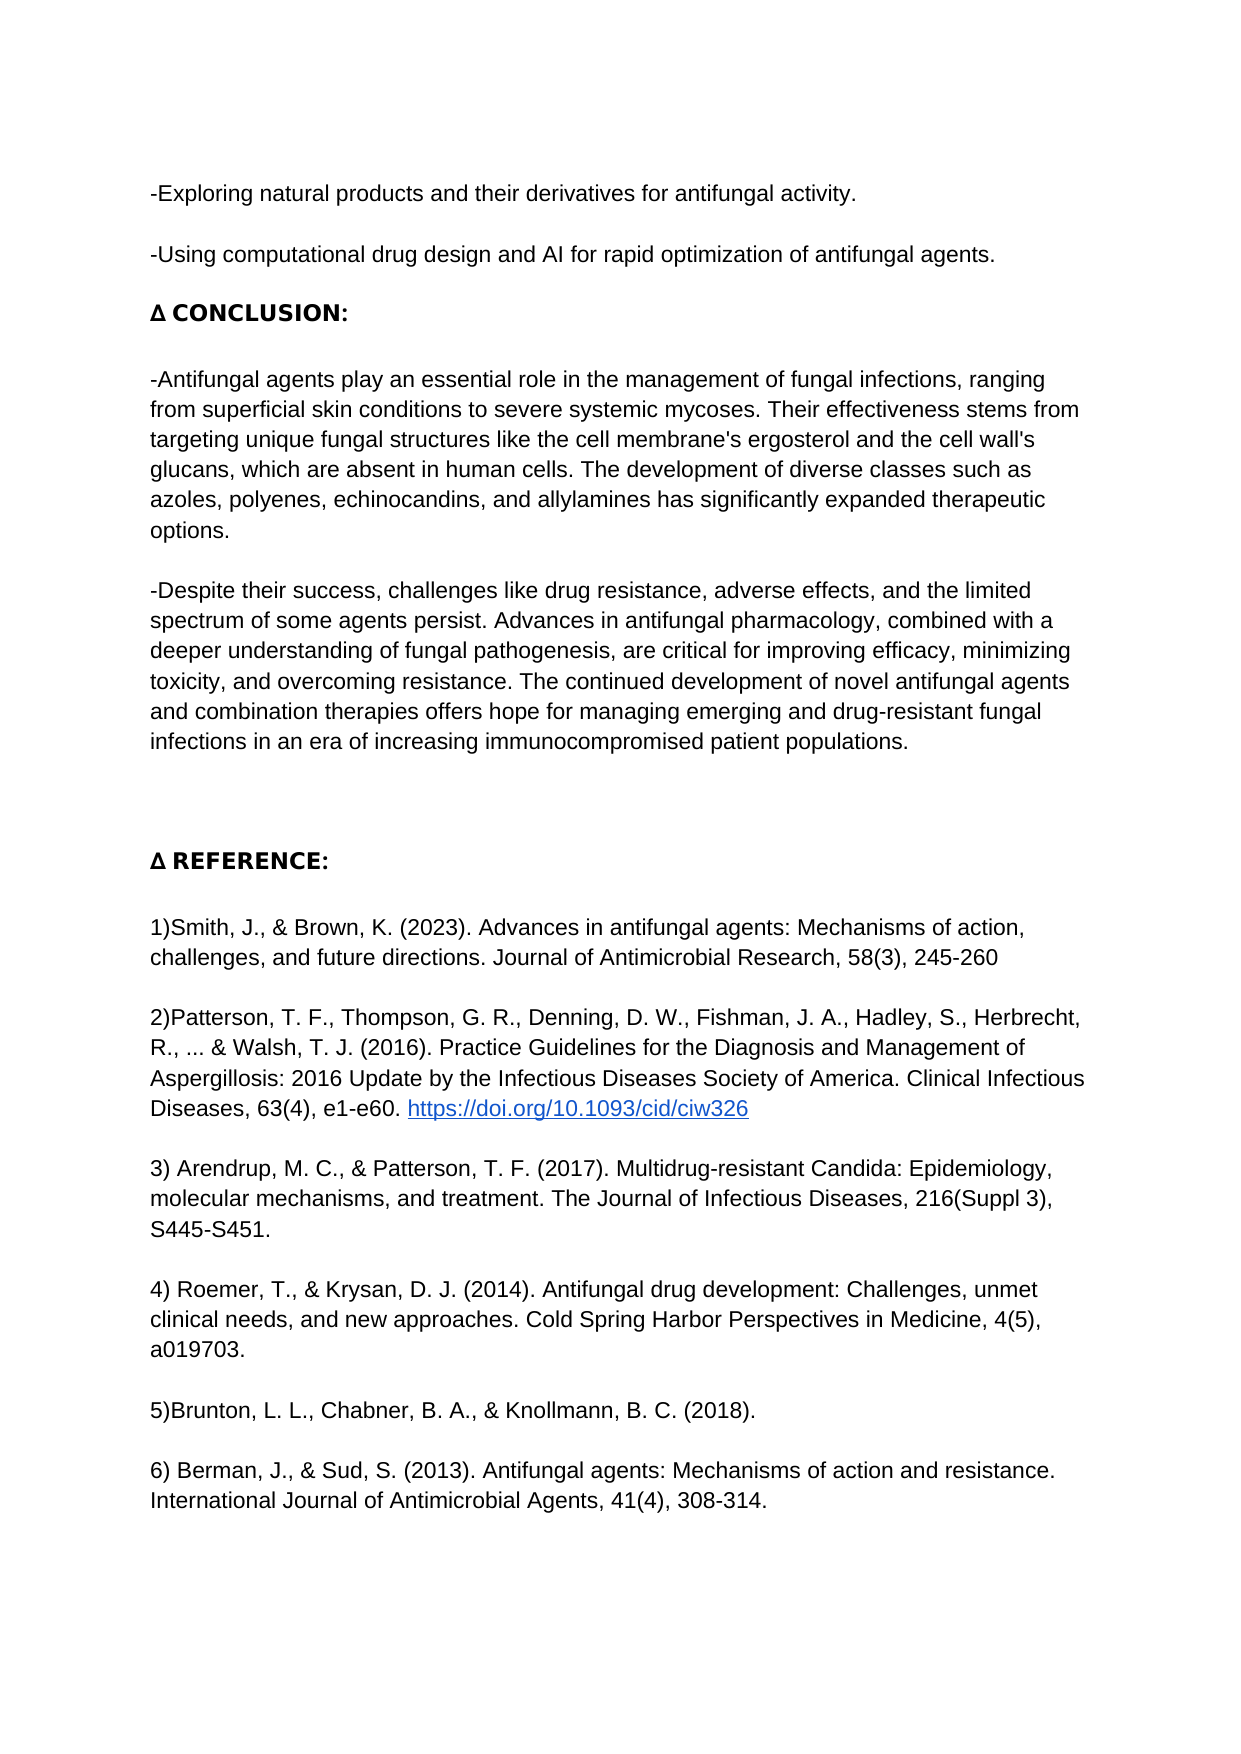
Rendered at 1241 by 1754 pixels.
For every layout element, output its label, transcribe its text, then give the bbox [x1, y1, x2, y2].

text 4) Roemer, T., & Krysan, D. J. (2014). Antifungal drug development: Challenges, unmet clinical needs, and new approaches. Cold Spring Harbor Perspectives in Medicine, 4(5), a019703. [150, 1276, 1090, 1363]
text 3) Arendrup, M. C., & Patterson, T. F. (2017). Multidrug-resistant Candida: Epidemiology, molecular mechanisms, and treatment. The Journal of Infectious Diseases, 216(Suppl 3), S445-S451. [150, 1155, 1090, 1242]
text 5)Brunton, L. L., Chabner, B. A., & Knollmann, B. C. (2018). [150, 1397, 1090, 1423]
text 1)Smith, J., & Brown, K. (2023). Advances in antifungal agents: Mechanisms of action, challenges, and future directions. Journal of Antimicrobial Research, 58(3), 245-260 [150, 913, 1090, 970]
text -Exploring natural products and their derivatives for antifungal activity. [150, 180, 1090, 207]
text -Using computational drug design and AI for rapid optimization of antifungal agents. [150, 241, 1090, 267]
text ∆ CONCLUSION: [150, 301, 1090, 331]
text -Despite their success, challenges like drug resistance, adverse effects, and the limited spectrum of some agents persist. Advances in antifungal pharmacology, combined with a deeper understanding of fungal pathogenesis, are critical for improving efficacy, minimizing toxicity, and overcoming resistance. The continued development of novel antifungal agents and combination therapies offers hope for managing emerging and drug-resistant fungal infections in an era of increasing immunocompromised patient populations. [150, 577, 1090, 754]
text 2)Patterson, T. F., Thompson, G. R., Denning, D. W., Fishman, J. A., Hadley, S., Herbrecht, R., ... & Walsh, T. J. (2016). Practice Guidelines for the Diagnosis and Management of Aspergillosis: 2016 Update by the Infectious Diseases Society of America. Clinical Infectious Diseases, 63(4), e1-e60. https://doi.org/10.1093/cid/ciw326 [150, 1004, 1090, 1121]
text -Antifungal agents play an essential role in the management of fungal infections, ranging from superficial skin conditions to severe systemic mycoses. Their effectiveness stems from targeting unique fungal structures like the cell membrane's ergosterol and the cell wall's glucans, which are absent in human cells. The development of diverse classes such as azoles, polyenes, echinocandins, and allylamines has significantly expanded therapeutic options. [150, 366, 1090, 543]
text ∆ REFERENCE: [150, 849, 1090, 879]
text 6) Berman, J., & Sud, S. (2013). Antifungal agents: Mechanisms of action and resistance. International Journal of Antimicrobial Agents, 41(4), 308-314. [150, 1457, 1090, 1514]
